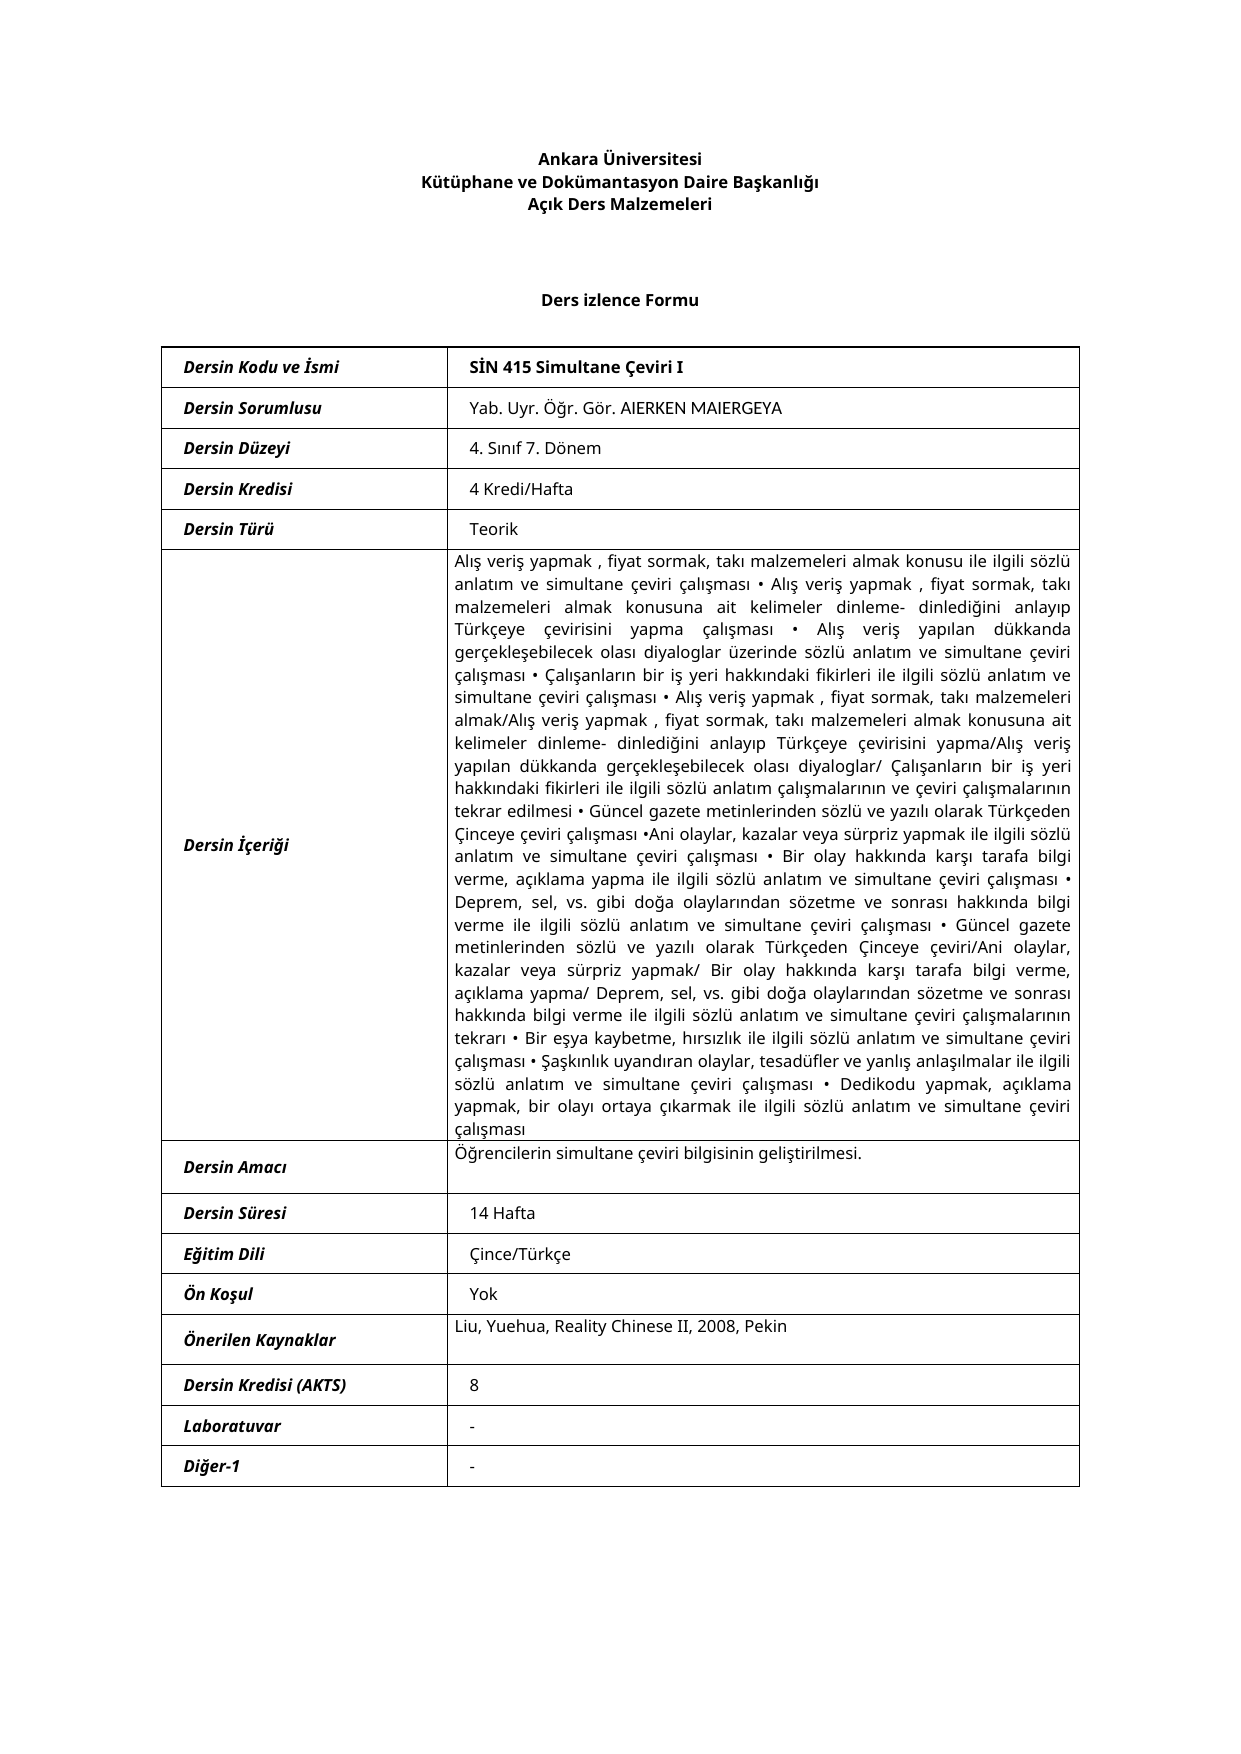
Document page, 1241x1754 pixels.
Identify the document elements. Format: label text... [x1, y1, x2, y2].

text Açık Ders Malzemeleri [148, 193, 1093, 216]
table_cell Öğrencilerin simultane çeviri bilgisinin geliştirilmesi. [448, 1141, 1079, 1192]
table_cell Ön Koşul [162, 1274, 447, 1314]
table_cell Dersin Kredisi (AKTS) [162, 1365, 447, 1405]
table_cell - [448, 1446, 1079, 1486]
table_cell Önerilen Kaynaklar [162, 1315, 447, 1364]
table_cell Dersin İçeriği [162, 550, 447, 1140]
table_cell 14 Hafta [448, 1194, 1079, 1233]
table_cell 8 [448, 1365, 1079, 1405]
text Ders izlence Formu [148, 288, 1093, 311]
table_cell Diğer-1 [162, 1446, 447, 1486]
table_cell Dersin Kredisi [162, 469, 447, 508]
table_cell Yok [448, 1274, 1079, 1314]
table_cell Dersin Düzeyi [162, 429, 447, 468]
table_cell - [448, 1406, 1079, 1445]
table_cell Dersin Sorumlusu [162, 388, 447, 428]
text Ankara Üniversitesi Kütüphane ve Dokümantasyon Daire Başkanlığı [148, 148, 1093, 193]
table_cell Dersin Türü [162, 510, 447, 549]
table_cell Dersin Süresi [162, 1194, 447, 1233]
table_cell 4 Kredi/Hafta [448, 469, 1079, 508]
table_header SİN 415 Simultane Çeviri I [448, 348, 1079, 387]
table_cell Teorik [448, 510, 1079, 549]
table_cell Laboratuvar [162, 1406, 447, 1445]
table_cell Çince/Türkçe [448, 1234, 1079, 1273]
table_cell 4. Sınıf 7. Dönem [448, 429, 1079, 468]
table_cell Dersin Amacı [162, 1141, 447, 1192]
table_cell Alış veriş yapmak , fiyat sormak, takı malzemeleri almak konusu ile ilgili sözlü anlatım ve simultane çeviri çalışması • Alış veriş yapmak , fiyat sormak, takı malzemeleri almak konusuna ait kelimeler dinleme- dinlediğini anlayıp Türkçeye çevirisini yapma çalışması • Alış veriş yapılan dükkanda gerçekleşebilecek olası diyaloglar üzerinde sözlü anlatım ve simultane çeviri çalışması • Çalışanların bir iş yeri hakkındaki fikirleri ile ilgili sözlü anlatım ve simultane çeviri çalışması • Alış veriş yapmak , fiyat sormak, takı malzemeleri almak/Alış veriş yapmak , fiyat sormak, takı malzemeleri almak konusuna ait kelimeler dinleme- dinlediğini anlayıp Türkçeye çevirisini yapma/Alış veriş yapılan dükkanda gerçekleşebilecek olası diyaloglar/ Çalışanların bir iş yeri hakkındaki fikirleri ile ilgili sözlü anlatım çalışmalarının ve çeviri çalışmalarının tekrar edilmesi • Güncel gazete metinlerinden sözlü ve yazılı olarak Türkçeden Çinceye çeviri çalışması •Ani olaylar, kazalar veya sürpriz yapmak ile ilgili sözlü anlatım ve simultane çeviri çalışması • Bir olay hakkında karşı tarafa bilgi verme, açıklama yapma ile ilgili sözlü anlatım ve simultane çeviri çalışması • Deprem, sel, vs. gibi doğa olaylarından sözetme ve sonrası hakkında bilgi verme ile ilgili sözlü anlatım ve simultane çeviri çalışması • Güncel gazete metinlerinden sözlü ve yazılı olarak Türkçeden Çinceye çeviri/Ani olaylar, kazalar veya sürpriz yapmak/ Bir olay hakkında karşı tarafa bilgi verme, açıklama yapma/ Deprem, sel, vs. gibi doğa olaylarından sözetme ve sonrası hakkında bilgi verme ile ilgili sözlü anlatım ve simultane çeviri çalışmalarının tekrarı • Bir eşya kaybetme, hırsızlık ile ilgili sözlü anlatım ve simultane çeviri çalışması • Şaşkınlık uyandıran olaylar, tesadüfler ve yanlış anlaşılmalar ile ilgili sözlü anlatım ve simultane çeviri çalışması • Dedikodu yapmak, açıklama yapmak, bir olayı ortaya çıkarmak ile ilgili sözlü anlatım ve simultane çeviri çalışması [448, 550, 1079, 1140]
table_header Dersin Kodu ve İsmi [162, 348, 447, 387]
table_cell Eğitim Dili [162, 1234, 447, 1273]
table_cell Yab. Uyr. Öğr. Gör. AIERKEN MAIERGEYA [448, 388, 1079, 428]
table_cell Liu, Yuehua, Reality Chinese II, 2008, Pekin [448, 1315, 1079, 1364]
